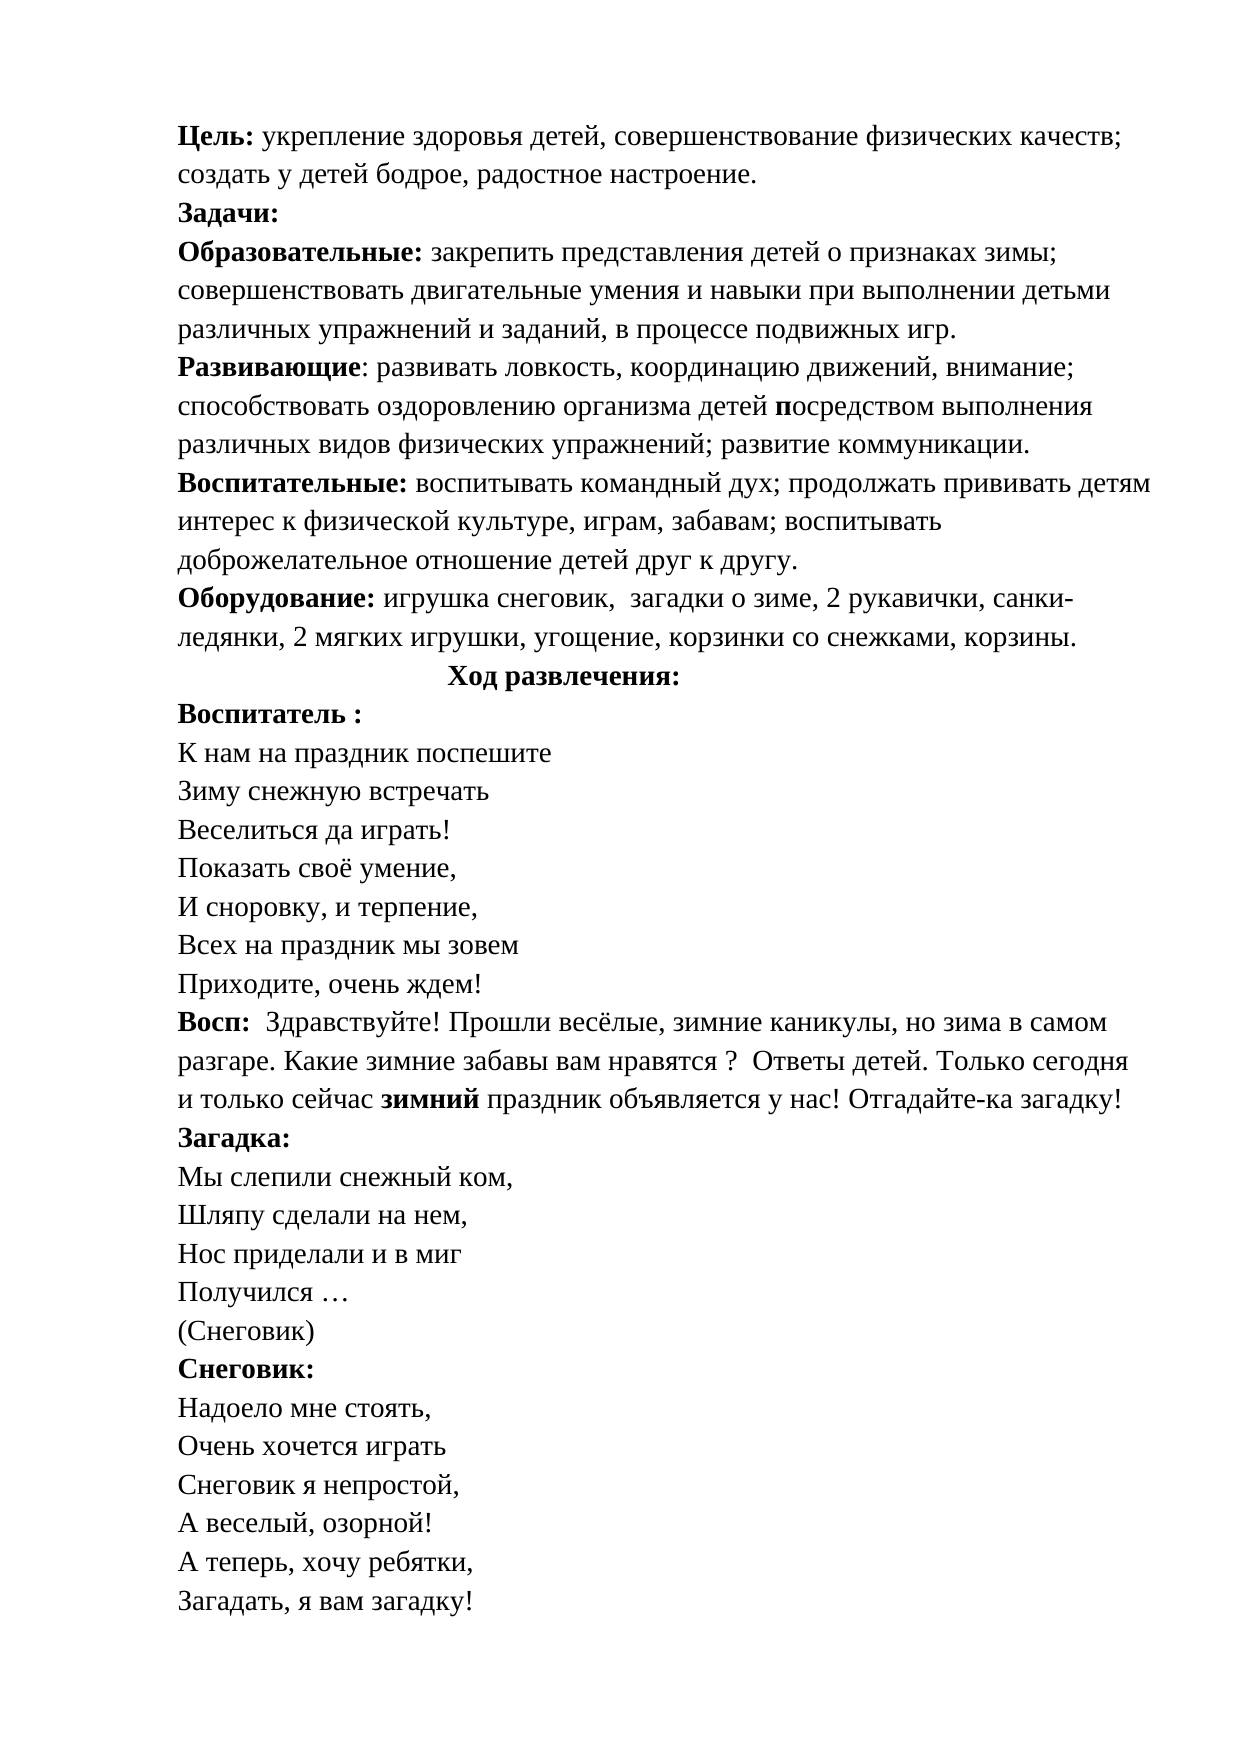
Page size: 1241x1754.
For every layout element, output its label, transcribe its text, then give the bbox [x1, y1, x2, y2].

text Воспитательные: воспитывать командный дух; продолжать прививать детям интерес к физической культуре, играм, забавам; воспитывать доброжелательное отношение детей друг к другу. [177, 465, 1152, 576]
text Всех на праздник мы зовем [177, 927, 1152, 961]
text Ход развлечения: [177, 658, 1152, 691]
text Образовательные: закрепить представления детей о признаках зимы; совершенствовать двигательные умения и навыки при выполнении детьми различных упражнений и заданий, в процессе подвижных игр. [177, 234, 1152, 344]
text Задачи: [177, 195, 1152, 229]
text Загадка: [177, 1120, 1152, 1154]
text Веселиться да играть! [177, 812, 1152, 845]
text Показать своё умение, [177, 850, 1152, 884]
text Цель: укрепление здоровья детей, совершенствование физических качеств; создать у детей бодрое, радостное настроение. [177, 118, 1152, 190]
text Развивающие: развивать ловкость, координацию движений, внимание; способствовать оздоровлению организма детей посредством выполнения различных видов физических упражнений; развитие коммуникации. [177, 349, 1152, 460]
text Оборудование: игрушка снеговик, загадки о зиме, 2 рукавички, санки-ледянки, 2 мягких игрушки, угощение, корзинки со снежками, корзины. [177, 581, 1152, 653]
text А веселый, озорной! [177, 1506, 1152, 1539]
text Шляпу сделали на нем, [177, 1197, 1152, 1231]
text Надоело мне стоять, [177, 1390, 1152, 1423]
text Восп: Здравствуйте! Прошли весёлые, зимние каникулы, но зима в самом разгаре. Какие зимние забавы вам нравятся ? Ответы детей. Только сегодня и только сейчас зимний праздник объявляется у нас! Отгадайте-ка загадку! [177, 1004, 1152, 1115]
text Снеговик: [177, 1351, 1152, 1385]
text Приходите, очень ждем! [177, 966, 1152, 999]
text Снеговик я непростой, [177, 1467, 1152, 1501]
text А теперь, хочу ребятки, [177, 1544, 1152, 1578]
text Нос приделали и в миг [177, 1236, 1152, 1269]
text (Снеговик) [177, 1313, 1152, 1346]
text К нам на праздник поспешите [177, 735, 1152, 768]
text Очень хочется играть [177, 1428, 1152, 1462]
text Зиму снежную встречать [177, 773, 1152, 807]
text И сноровку, и терпение, [177, 889, 1152, 922]
text Загадать, я вам загадку! [177, 1583, 1152, 1616]
text Мы слепили снежный ком, [177, 1159, 1152, 1192]
text Получился … [177, 1274, 1152, 1308]
text Воспитатель : [177, 696, 1152, 730]
